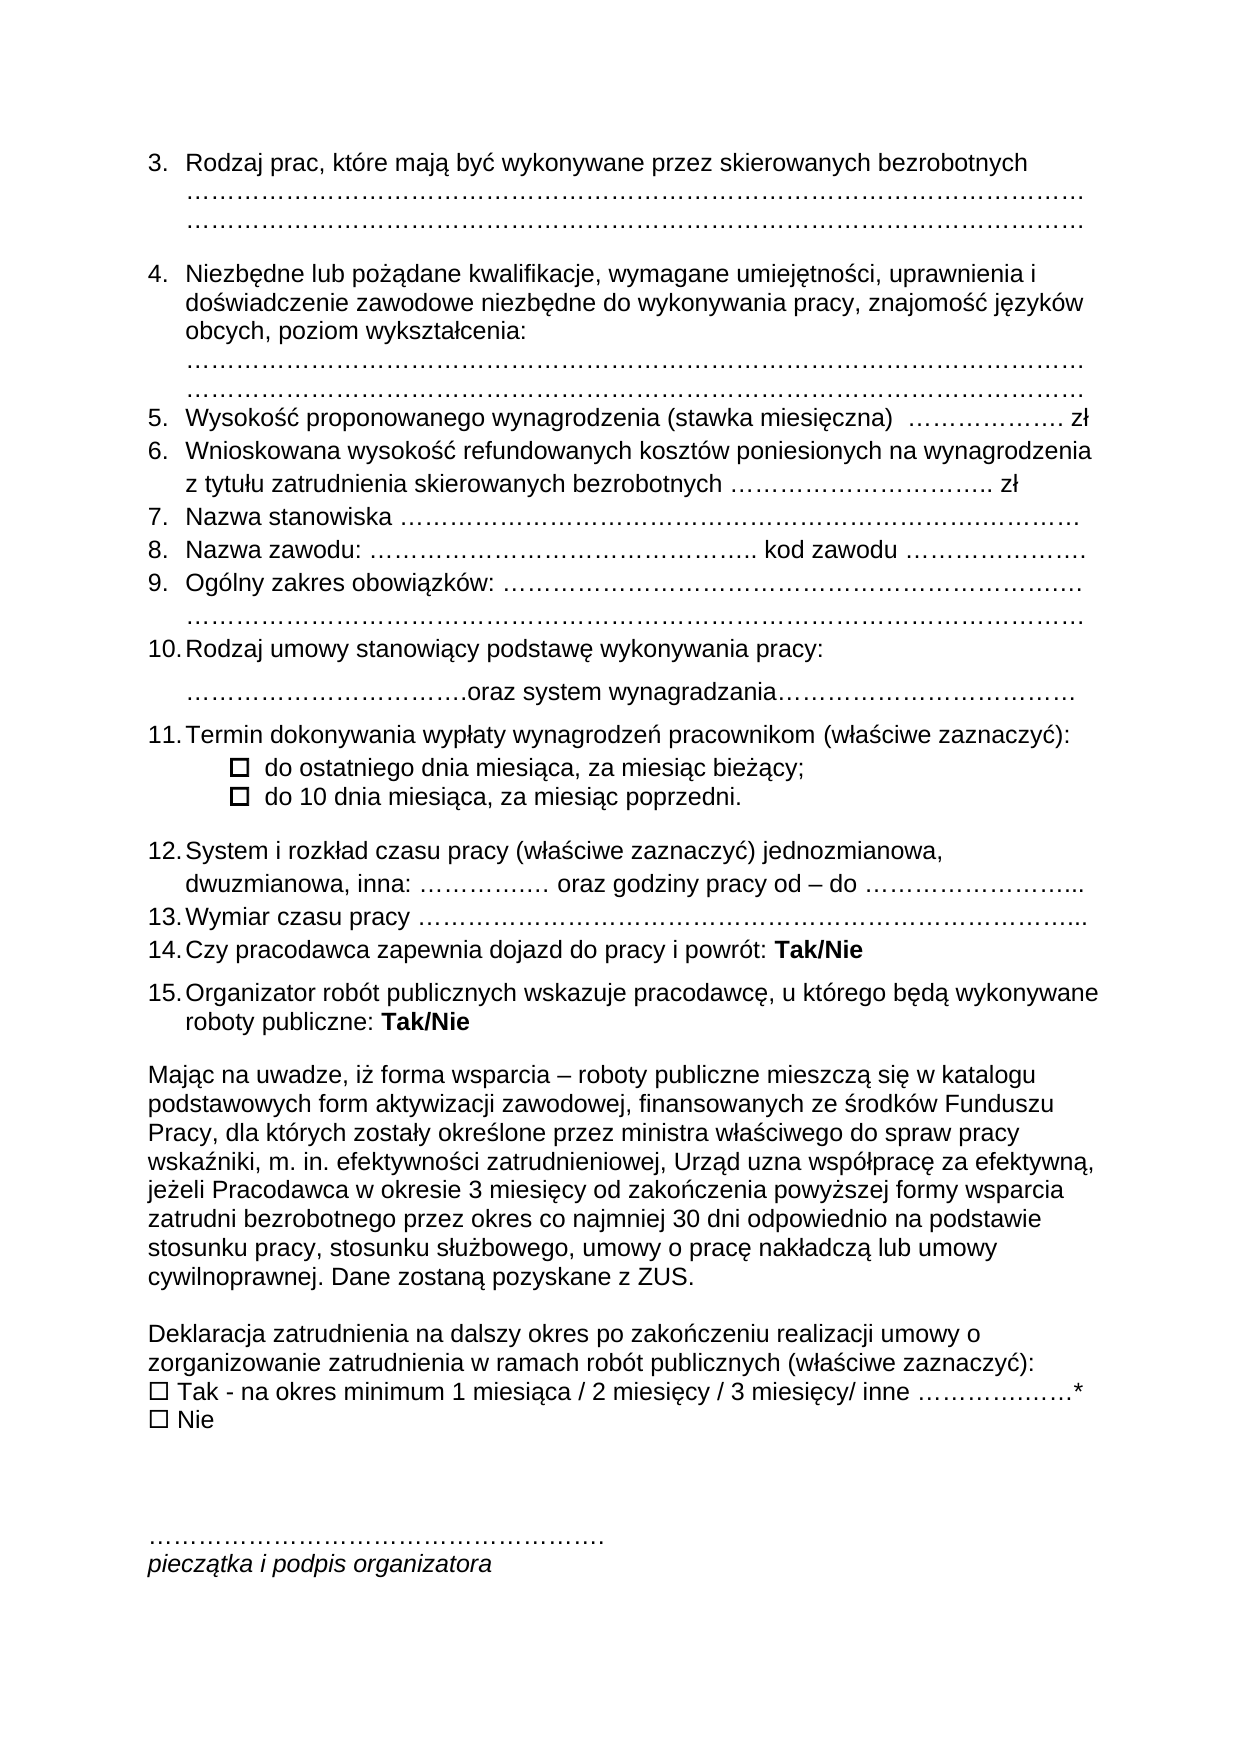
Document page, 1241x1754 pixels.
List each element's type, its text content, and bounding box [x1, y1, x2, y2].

list Rodzaj prac, które mają być wykonywane przez skierowanych bezrobotnych ……………………………………………………………………………………………………………………………………………………………………………………………… [148, 148, 1107, 234]
list Termin dokonywania wypłaty wynagrodzeń pracownikom (właściwe zaznaczyć): [148, 720, 1107, 749]
list Wysokość proponowanego wynagrodzenia (stawka miesięczna) ………………. zł [148, 403, 1107, 431]
text do ostatniego dnia miesiąca, za miesiąc bieżący; [228, 753, 1107, 782]
list Niezbędne lub pożądane kwalifikacje, wymagane umiejętności, uprawnienia i doświadczenie zawodowe niezbędne do wykonywania pracy, znajomość języków obcych, poziom wykształcenia: ……………………………………………………………………………………………………………………………………………………………………………………………… [148, 259, 1107, 403]
text Tak - na okres minimum 1 miesiąca / 2 miesięcy / 3 miesięcy/ inne ………….……* [148, 1377, 1107, 1406]
list Rodzaj umowy stanowiący podstawę wykonywania pracy: …………………………….oraz system wynagradzania……………………………… [148, 634, 1107, 706]
list Ogólny zakres obowiązków: ………………………………………………………….… [148, 568, 1107, 596]
text do 10 dnia miesiąca, za miesiąc poprzedni. [228, 782, 1107, 811]
list Nazwa zawodu: ……………………………………….. kod zawodu …………………. [148, 535, 1107, 563]
text Mając na uwadze, iż forma wsparcia – roboty publiczne mieszczą się w katalogu podstawowych form aktywizacji zawodowej, finansowanych ze środków Funduszu Pracy, dla których zostały określone przez ministra właściwego do spraw pracy wskaźniki, m. in. efektywności zatrudnieniowej, Urząd uzna współpracę za efektywną, jeżeli Pracodawca w okresie 3 miesięcy od zakończenia powyższej formy wsparcia zatrudni bezrobotnego przez okres co najmniej 30 dni odpowiednio na podstawie stosunku pracy, stosunku służbowego, umowy o pracę nakładczą lub umowy cywilnoprawnej. Dane zostaną pozyskane z ZUS. [148, 1060, 1107, 1290]
text ………………………………………………. [148, 1521, 1107, 1549]
text ……………………………………………………………………………………………… [185, 601, 1107, 629]
list Organizator robót publicznych wskazuje pracodawcę, u którego będą wykonywane roboty publiczne: Tak/Nie [148, 978, 1107, 1035]
list System i rozkład czasu pracy (właściwe zaznaczyć) jednozmianowa, dwuzmianowa, inna: ………….… oraz godziny pracy od – do ……………………... [148, 836, 1107, 897]
text pieczątka i podpis organizatora [148, 1549, 1107, 1578]
list Wymiar czasu pracy ……………………………………………………………………... [148, 902, 1107, 931]
list Czy pracodawca zapewnia dojazd do pracy i powrót: Tak/Nie [148, 935, 1107, 963]
text Nie [148, 1406, 1107, 1434]
list Nazwa stanowiska …………………………………………………………….………… [148, 502, 1107, 530]
text Deklaracja zatrudnienia na dalszy okres po zakończeniu realizacji umowy o zorganizowanie zatrudnienia w ramach robót publicznych (właściwe zaznaczyć): [148, 1319, 1107, 1377]
list Wnioskowana wysokość refundowanych kosztów poniesionych na wynagrodzenia z tytułu zatrudnienia skierowanych bezrobotnych ………………………….. zł [148, 436, 1107, 497]
